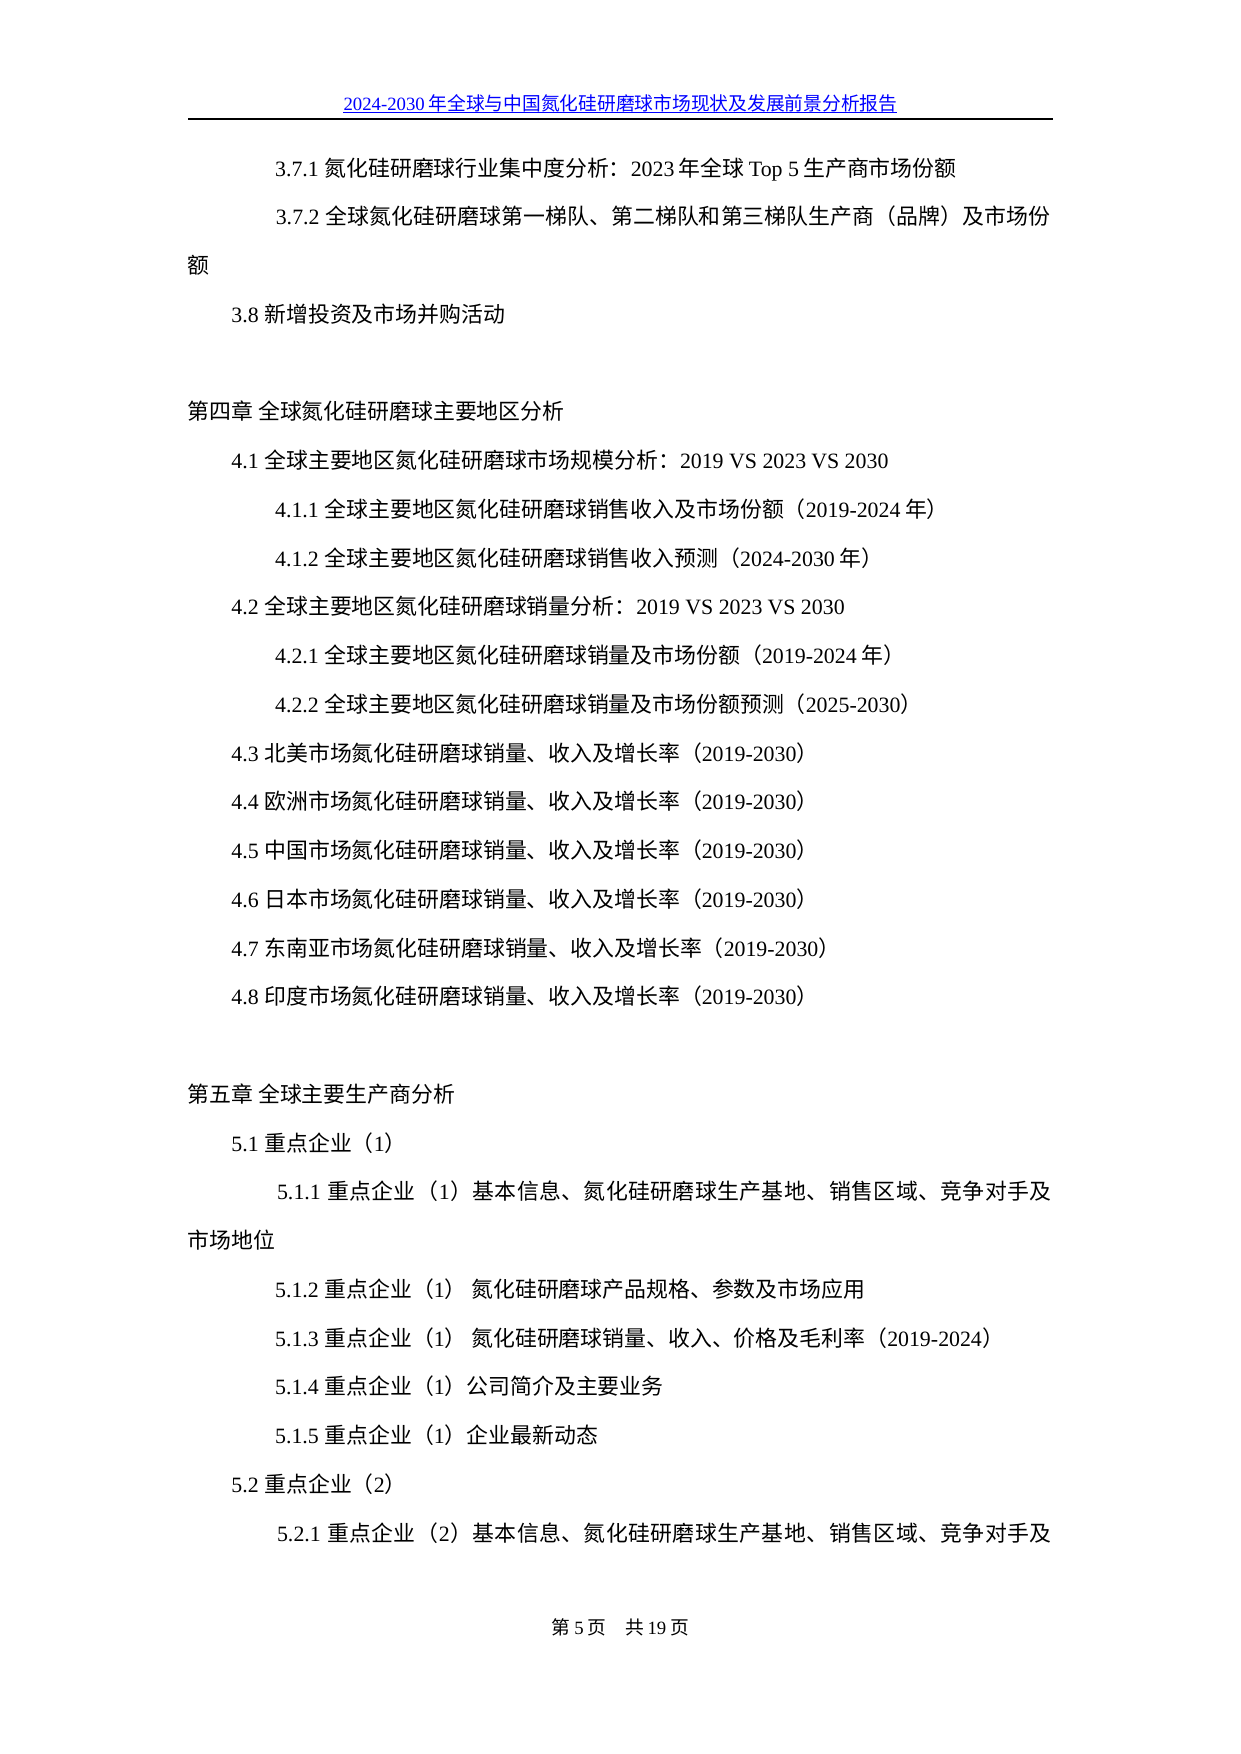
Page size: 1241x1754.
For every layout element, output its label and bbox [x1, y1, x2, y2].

text [187, 150, 1053, 1548]
